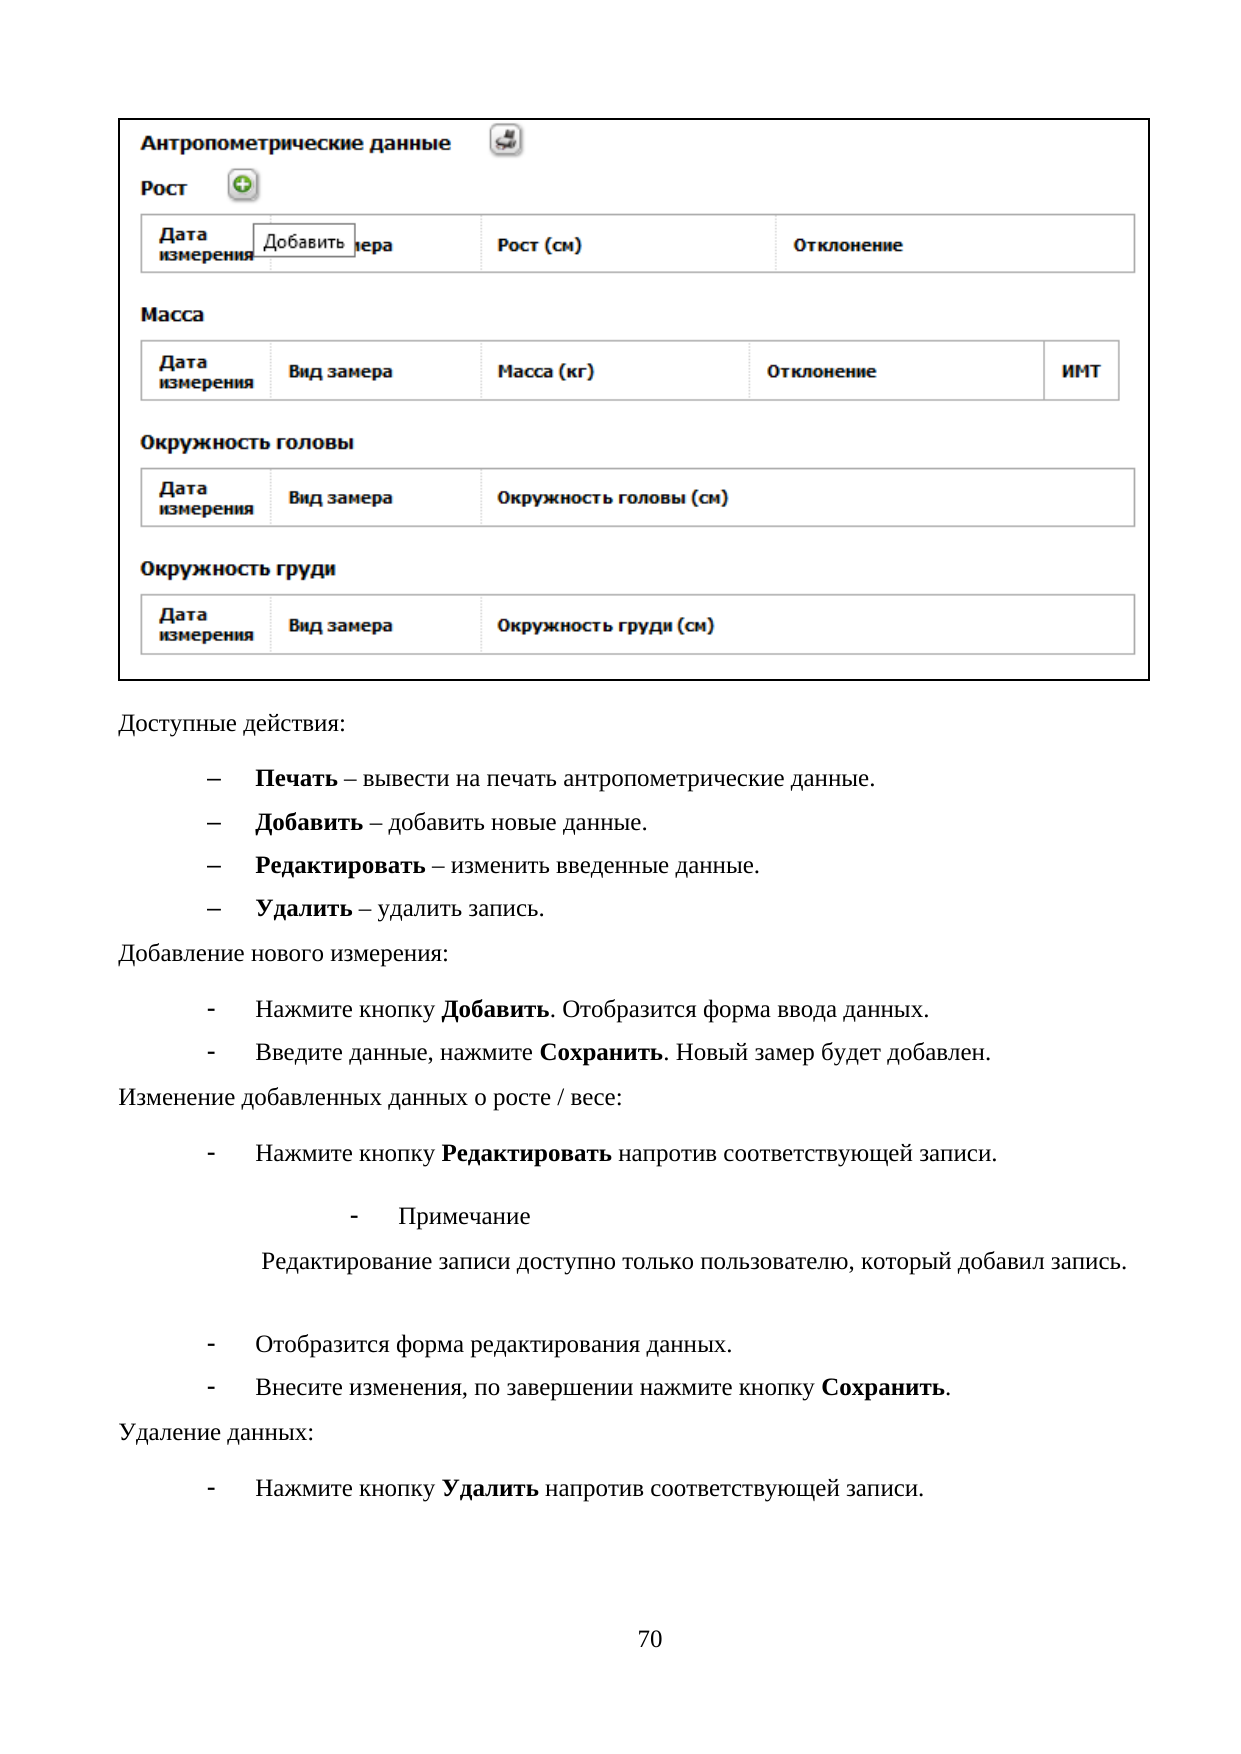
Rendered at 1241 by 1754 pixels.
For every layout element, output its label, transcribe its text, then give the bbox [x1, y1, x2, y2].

list Печать – вывести на печать антропометрические данные. [207, 763, 1181, 792]
text Добавление нового измерения: [118, 938, 1181, 967]
list Добавить – добавить новые данные. [207, 806, 1181, 835]
list Нажмите кнопку Редактировать напротив соответствующей записи. [207, 1138, 1181, 1167]
list Нажмите кнопку Добавить. Отобразится форма ввода данных. [207, 994, 1181, 1023]
text Изменение добавленных данных о росте / весе: [118, 1082, 1181, 1111]
list Отобразится форма редактирования данных. [207, 1329, 1181, 1357]
list Удалить – удалить запись. [207, 893, 1181, 922]
table_header Примечание Редактирование записи доступно только пользователю, который добавил запись. [255, 1181, 1142, 1329]
list Нажмите кнопку Удалить напротив соответствующей записи. [207, 1473, 1181, 1501]
text Удаление данных: [118, 1417, 1181, 1446]
list Редактировать – изменить введенные данные. [207, 850, 1181, 878]
picture [120, 120, 1148, 679]
list Внесите изменения, по завершении нажмите кнопку Сохранить. [207, 1372, 1181, 1401]
list Введите данные, нажмите Сохранить. Новый замер будет добавлен. [207, 1037, 1181, 1066]
text Доступные действия: [118, 708, 1181, 736]
